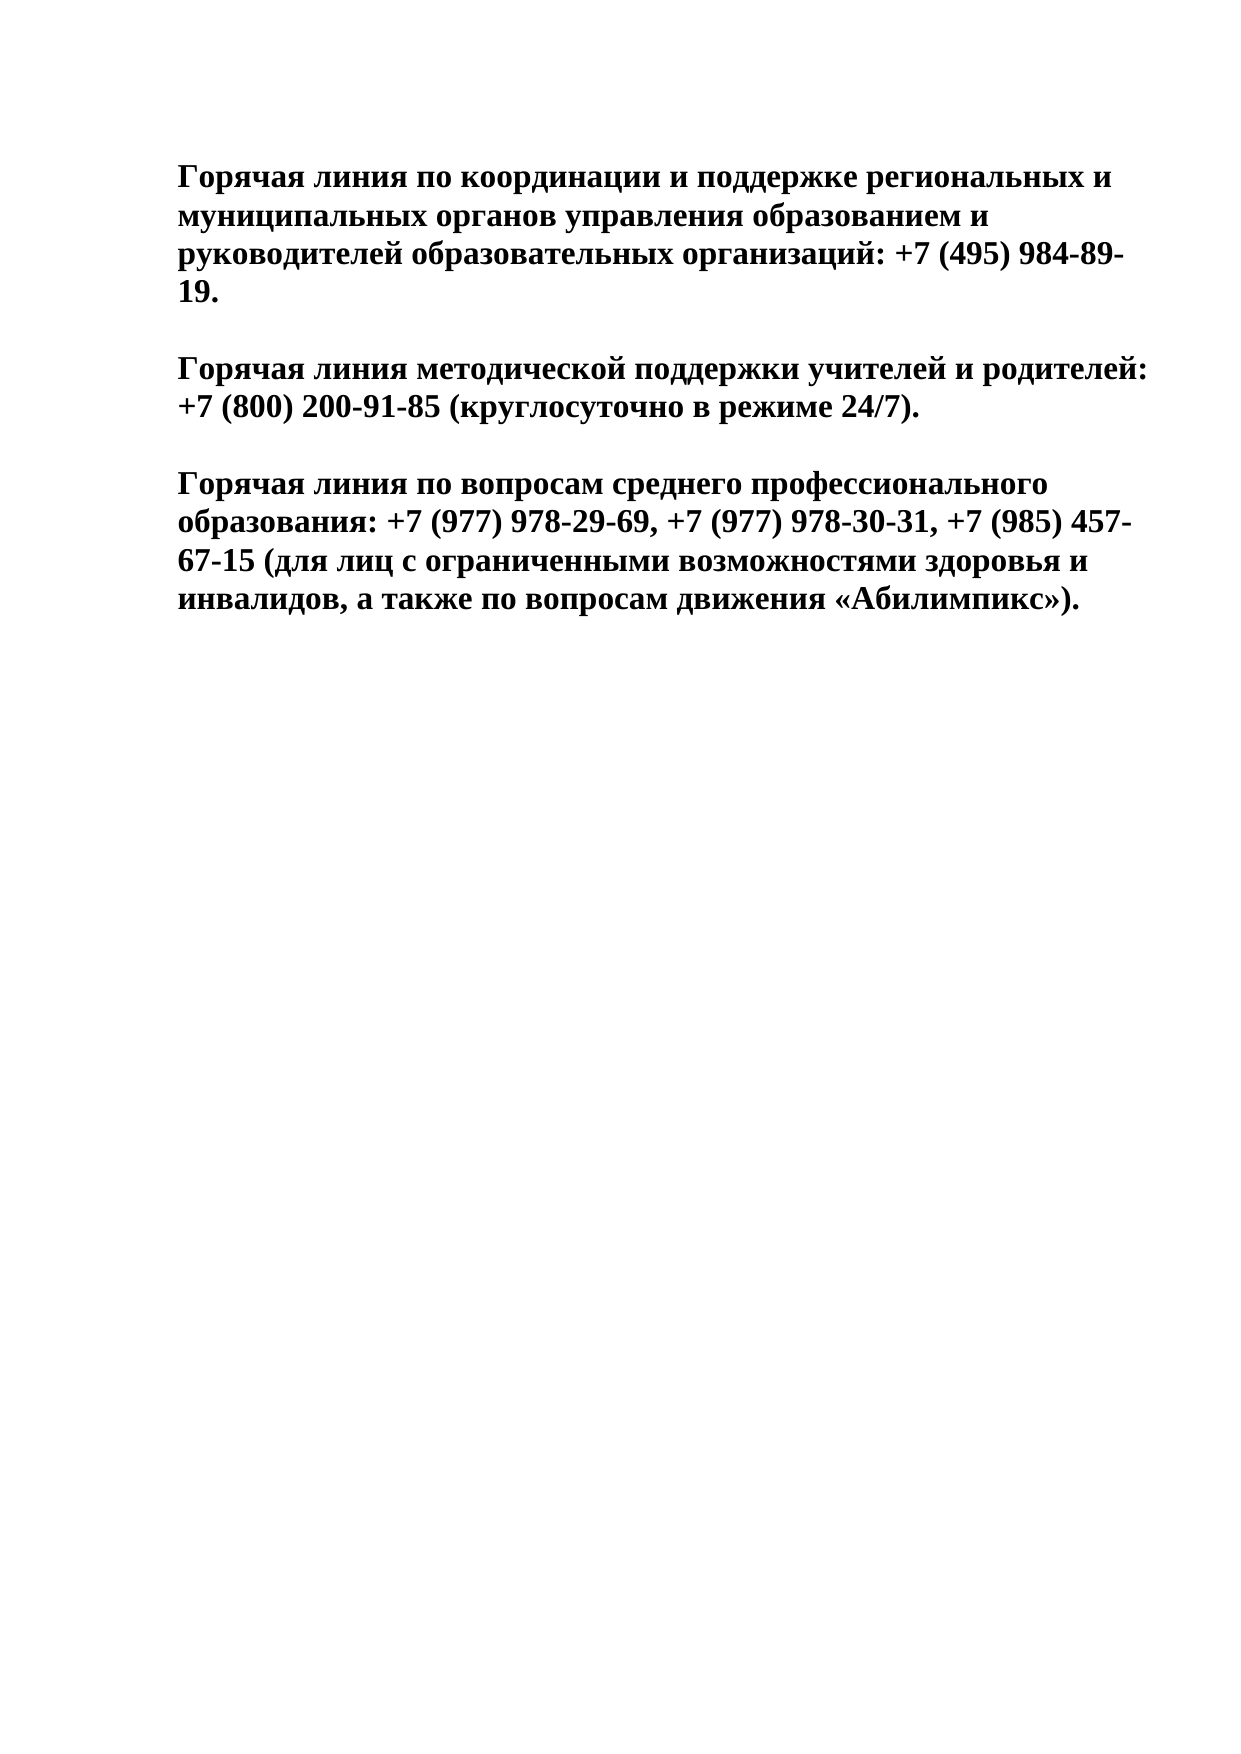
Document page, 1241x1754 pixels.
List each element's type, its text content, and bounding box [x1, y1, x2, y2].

text Горячая линия по вопросам среднего профессионального образования: +7 (977) 978-29-69, +7 (977) 978-30-31, +7 (985) 457-67-15 (для лиц с ограниченными возможностями здоровья и инвалидов, а также по вопросам движения «Абилимпикс»). [177, 463, 1152, 616]
text Горячая линия по координации и поддержке региональных и муниципальных органов управления образованием и руководителей образовательных организаций: +7 (495) 984-89-19. [177, 156, 1152, 310]
text Горячая линия методической поддержки учителей и родителей: +7 (800) 200-91-85 (круглосуточно в режиме 24/7). [177, 348, 1152, 425]
